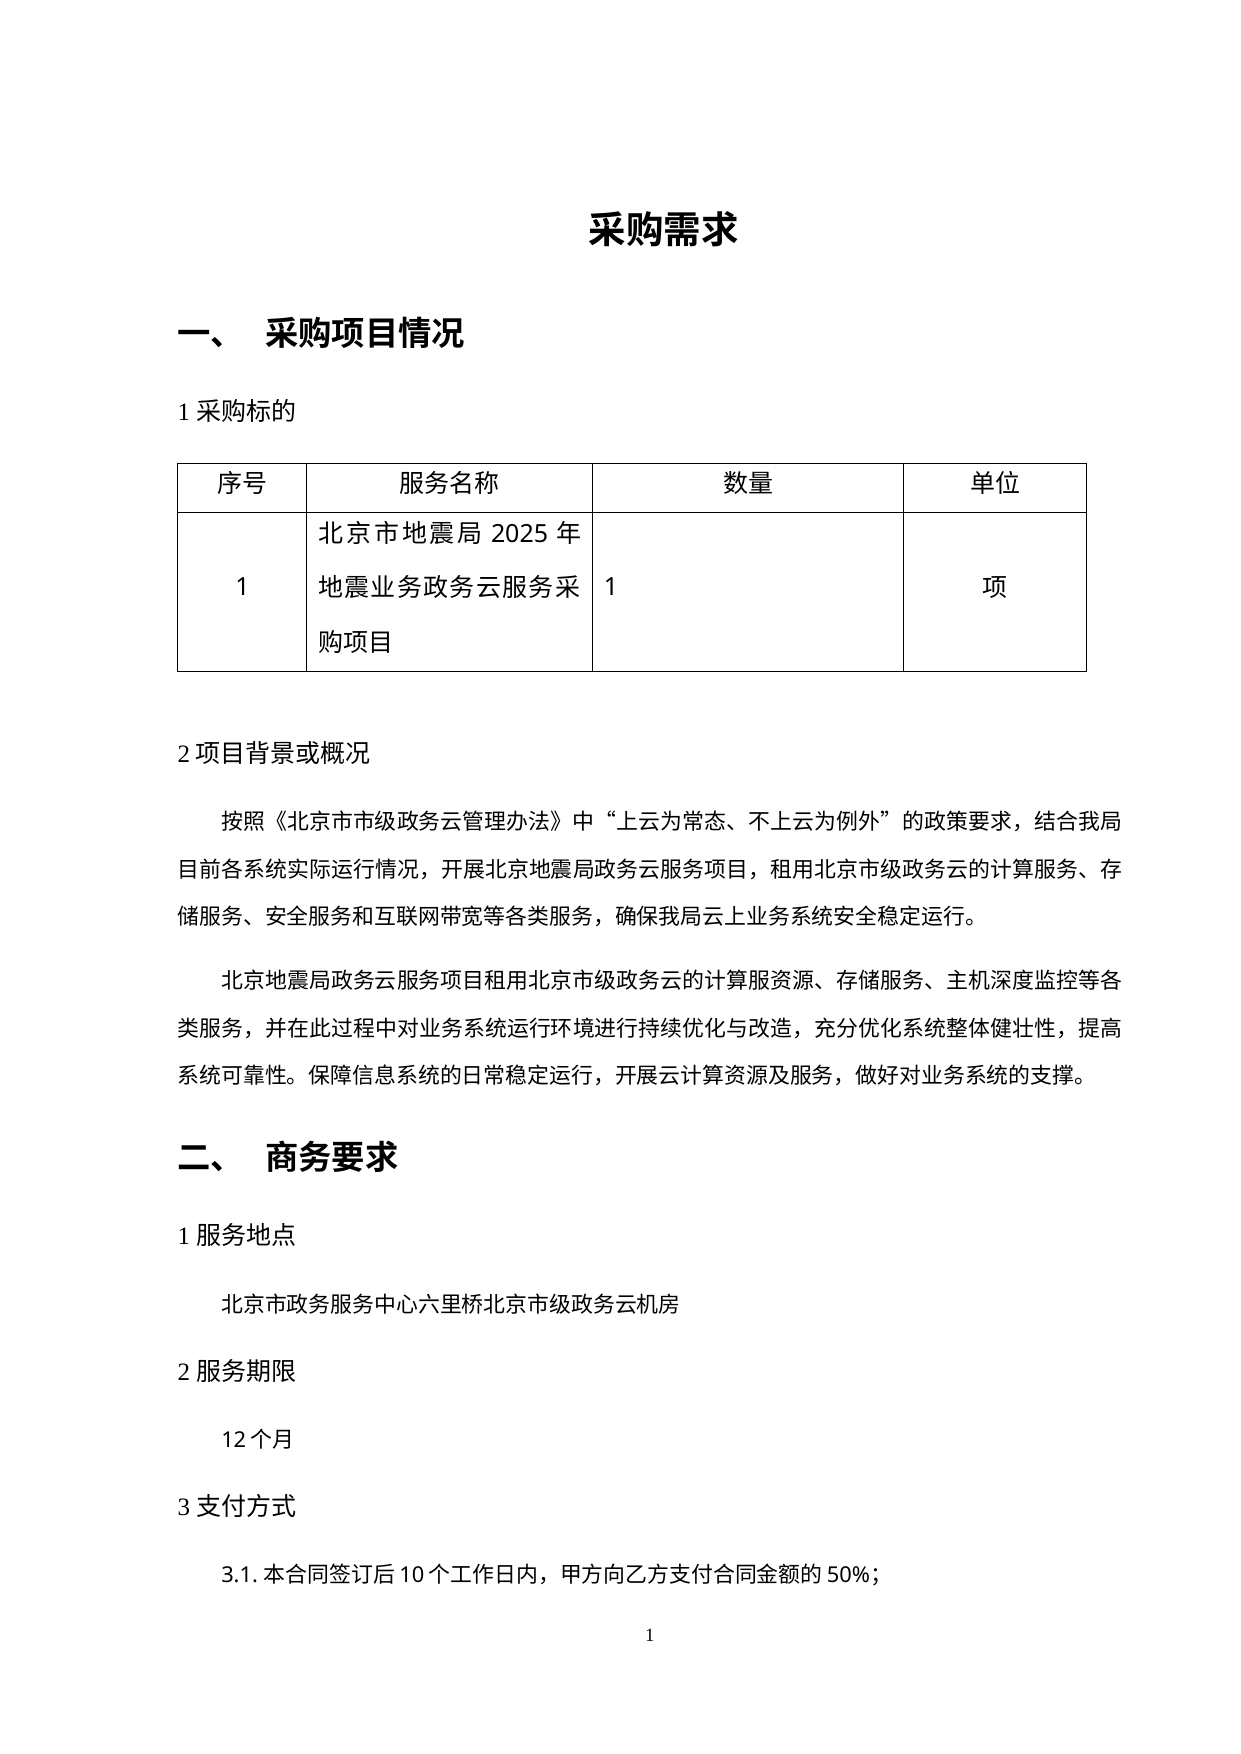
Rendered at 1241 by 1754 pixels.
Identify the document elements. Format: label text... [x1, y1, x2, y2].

table_header 服务名称 [307, 464, 592, 512]
text 北京地震局政务云服务项目租用北京市级政务云的计算服资源、存储服务、主机深度监控等各类服务，并在此过程中对业务系统运行环境进行持续优化与改造，充分优化系统整体健壮性，提高系统可靠性。保障信息系统的日常稳定运行，开展云计算资源及服务，做好对业务系统的支撑。 [177, 963, 1122, 1090]
text 3.1. 本合同签订后10个工作日内，甲方向乙方支付合同金额的50%； [177, 1557, 1122, 1589]
table_header 单位 [904, 464, 1086, 512]
table_header 数量 [593, 464, 903, 512]
text 北京市政务服务中心六里桥北京市级政务云机房 [177, 1287, 1122, 1318]
text 1 采购标的 [177, 391, 1122, 428]
table_cell 1 [178, 513, 306, 671]
table_header 序号 [178, 464, 306, 512]
text 1 服务地点 [177, 1216, 1122, 1252]
subtitle 采购项目情况 [177, 307, 1122, 355]
text 按照《北京市市级政务云管理办法》中“上云为常态、不上云为例外”的政策要求，结合我局目前各系统实际运行情况，开展北京地震局政务云服务项目，租用北京市级政务云的计算服务、存储服务、安全服务和互联网带宽等各类服务，确保我局云上业务系统安全稳定运行。 [177, 804, 1122, 931]
text 3 支付方式 [177, 1486, 1122, 1522]
text 2 服务期限 [177, 1351, 1122, 1387]
subtitle 商务要求 [177, 1131, 1122, 1179]
table_cell 项 [904, 513, 1086, 671]
text 2项目背景或概况 [177, 733, 1122, 769]
table_cell 北京市地震局2025年地震业务政务云服务采购项目 [307, 513, 592, 671]
table_cell 1 [593, 513, 903, 671]
text 12个月 [177, 1422, 1122, 1454]
text 采购需求 [177, 200, 1122, 254]
